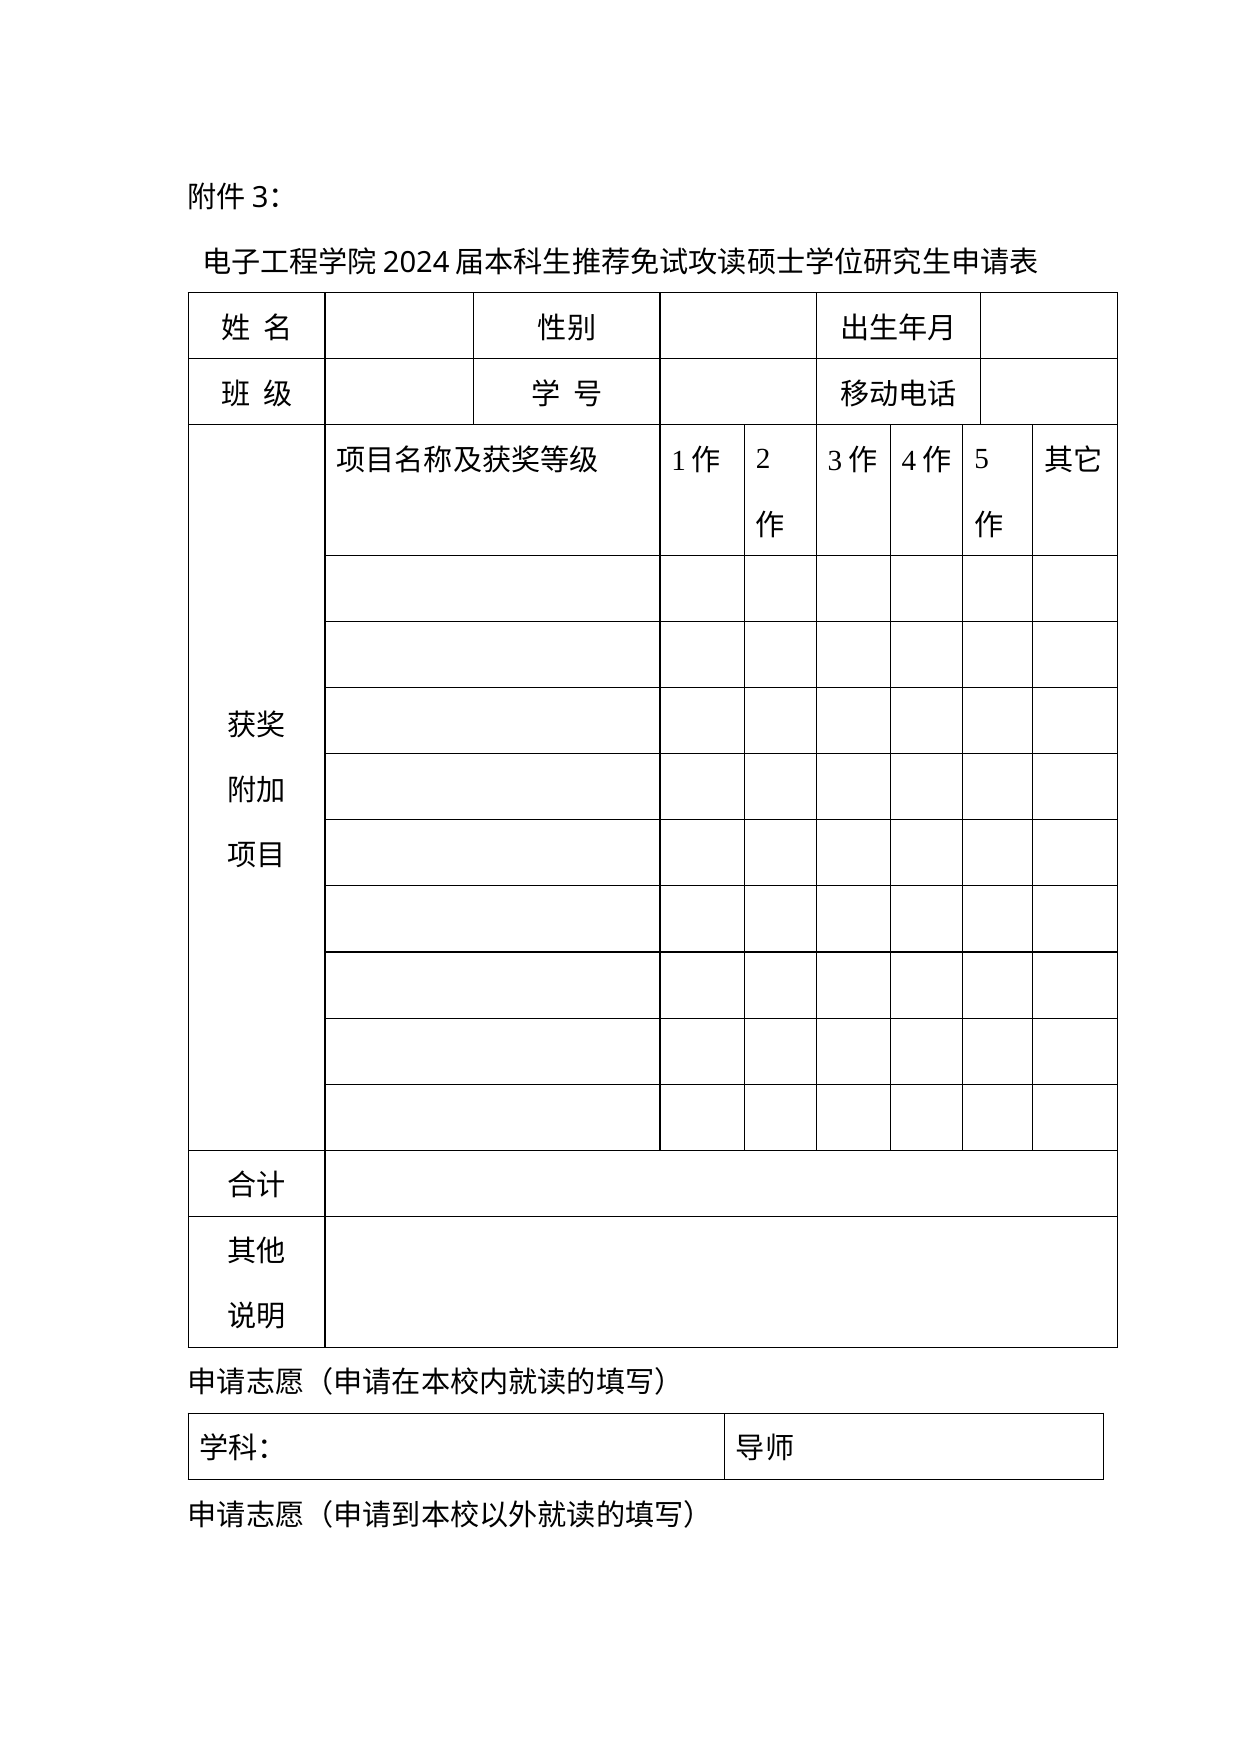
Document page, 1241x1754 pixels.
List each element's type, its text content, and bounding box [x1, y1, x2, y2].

table_cell [745, 622, 816, 687]
table_cell [1033, 1019, 1117, 1083]
table_cell [817, 820, 890, 885]
table_header 出生年月 [817, 293, 980, 358]
table_cell [963, 953, 1032, 1017]
table_cell [891, 622, 962, 687]
text 附件3： [187, 162, 1053, 227]
table_cell [963, 1019, 1032, 1083]
table_cell [326, 886, 659, 951]
table_cell [1033, 820, 1117, 885]
table_cell [661, 1019, 744, 1083]
table_header 学科： [189, 1414, 724, 1479]
table_cell [661, 688, 744, 753]
table_cell [963, 688, 1032, 753]
table_cell [326, 556, 659, 621]
table_cell [817, 556, 890, 621]
table_cell [661, 359, 816, 424]
table_cell [661, 953, 744, 1017]
table_cell 其它 [1033, 425, 1117, 555]
table_header [326, 293, 473, 358]
table_cell 3作 [817, 425, 890, 555]
table_cell 班 级 [189, 359, 324, 424]
table_cell [817, 1019, 890, 1083]
table_cell [745, 1019, 816, 1083]
table_cell [963, 1085, 1032, 1149]
table_cell [891, 754, 962, 819]
table_cell [963, 820, 1032, 885]
table_cell [745, 754, 816, 819]
table_cell [326, 820, 659, 885]
table_cell [326, 1151, 1117, 1216]
table_cell [661, 622, 744, 687]
table_cell 5作 [963, 425, 1032, 555]
table_cell [1033, 1085, 1117, 1149]
table_cell [891, 688, 962, 753]
table_cell [1033, 556, 1117, 621]
table_cell [661, 1085, 744, 1149]
table_cell 学 号 [474, 359, 659, 424]
table_cell [963, 556, 1032, 621]
table_cell 合计 [189, 1151, 324, 1216]
table_cell [981, 359, 1117, 424]
table_cell 4作 [891, 425, 962, 555]
table_cell [326, 359, 473, 424]
table_cell [1033, 953, 1117, 1017]
table_cell [891, 1085, 962, 1149]
text 申请志愿（申请在本校内就读的填写） [187, 1348, 1053, 1413]
table_cell [817, 754, 890, 819]
table_cell [326, 1019, 659, 1083]
table_cell [745, 556, 816, 621]
table_cell [745, 953, 816, 1017]
table_cell [661, 820, 744, 885]
table_cell [891, 556, 962, 621]
table_cell [326, 1217, 1117, 1347]
table_cell [817, 622, 890, 687]
table_header 性别 [474, 293, 659, 358]
table_cell [745, 688, 816, 753]
table_cell [326, 622, 659, 687]
table_cell 1作 [661, 425, 744, 555]
table_cell [891, 953, 962, 1017]
table_cell [963, 754, 1032, 819]
table_cell 移动电话 [817, 359, 980, 424]
text 电子工程学院2024届本科生推荐免试攻读硕士学位研究生申请表 [187, 227, 1053, 292]
table_cell [661, 556, 744, 621]
table_cell [326, 1085, 659, 1149]
table_cell [963, 886, 1032, 951]
table_cell [963, 622, 1032, 687]
table_cell [1033, 622, 1117, 687]
table_cell [817, 1085, 890, 1149]
table_cell 2作 [745, 425, 816, 555]
table_cell [1033, 754, 1117, 819]
table_cell [745, 1085, 816, 1149]
table_cell 项目名称及获奖等级 [326, 425, 659, 555]
table_header [661, 293, 816, 358]
table_cell [1033, 886, 1117, 951]
text 申请志愿（申请到本校以外就读的填写） [187, 1480, 1053, 1545]
table_cell [326, 953, 659, 1017]
table_cell [817, 688, 890, 753]
table_cell 获奖 附加 项目 [189, 425, 324, 1149]
table_header [981, 293, 1117, 358]
table_cell [661, 886, 744, 951]
table_cell [326, 688, 659, 753]
table_header 导师 [725, 1414, 1103, 1479]
table_cell [891, 820, 962, 885]
table_cell [817, 953, 890, 1017]
table_cell [817, 886, 890, 951]
table_cell [326, 754, 659, 819]
table_cell [661, 754, 744, 819]
table_cell 其他 说明 [189, 1217, 324, 1347]
table_header 姓 名 [189, 293, 324, 358]
table_cell [745, 886, 816, 951]
table_cell [891, 1019, 962, 1083]
table_cell [745, 820, 816, 885]
table_cell [1033, 688, 1117, 753]
table_cell [891, 886, 962, 951]
